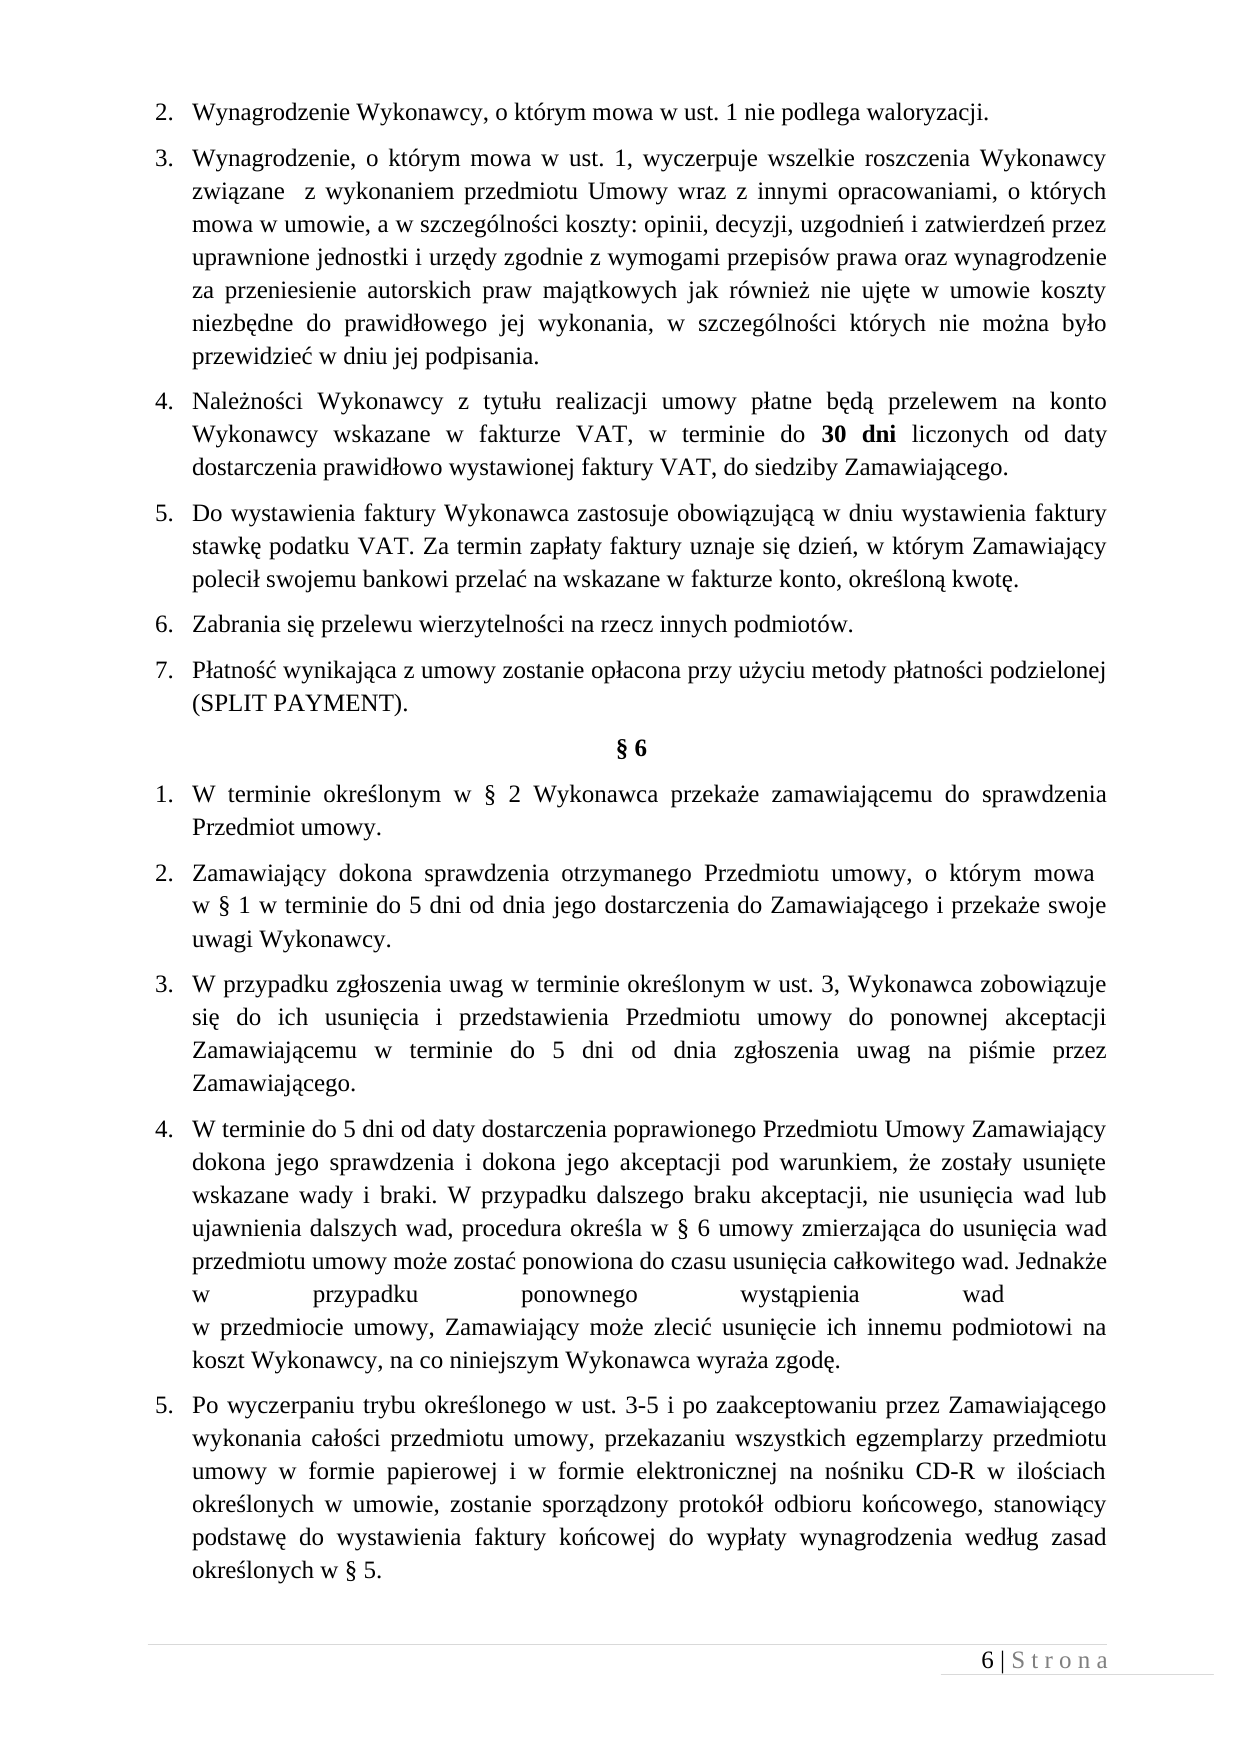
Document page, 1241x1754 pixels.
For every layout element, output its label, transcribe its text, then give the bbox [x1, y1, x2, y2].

list W terminie do 5 dni od daty dostarczenia poprawionego Przedmiotu Umowy Zamawiający dokona jego sprawdzenia i dokona jego akceptacji pod warunkiem, że zostały usunięte wskazane wady i braki. W przypadku dalszego braku akceptacji, nie usunięcia wad lub ujawnienia dalszych wad, procedura określa w § 6 umowy zmierzająca do usunięcia wad przedmiotu umowy może zostać ponowiona do czasu usunięcia całkowitego wad. Jednakże w przypadku ponownego wystąpienia wad w przedmiocie umowy, Zamawiający może zlecić usunięcie ich innemu podmiotowi na koszt Wykonawcy, na co niniejszym Wykonawca wyraża zgodę. [155, 1114, 1107, 1374]
list Wynagrodzenie Wykonawcy, o którym mowa w ust. 1 nie podlega waloryzacji. [155, 97, 1107, 126]
list Zabrania się przelewu wierzytelności na rzecz innych podmiotów. [155, 609, 1107, 638]
text § 6 [155, 733, 1107, 762]
list Do wystawienia faktury Wykonawca zastosuje obowiązującą w dniu wystawienia faktury stawkę podatku VAT. Za termin zapłaty faktury uznaje się dzień, w którym Zamawiający polecił swojemu bankowi przelać na wskazane w fakturze konto, określoną kwotę. [155, 498, 1107, 593]
list W przypadku zgłoszenia uwag w terminie określonym w ust. 3, Wykonawca zobowiązuje się do ich usunięcia i przedstawienia Przedmiotu umowy do ponownej akceptacji Zamawiającemu w terminie do 5 dni od dnia zgłoszenia uwag na piśmie przez Zamawiającego. [155, 969, 1107, 1097]
list Płatność wynikająca z umowy zostanie opłacona przy użyciu metody płatności podzielonej (SPLIT PAYMENT). [155, 655, 1107, 717]
list Zamawiający dokona sprawdzenia otrzymanego Przedmiotu umowy, o którym mowa w § 1 w terminie do 5 dni od dnia jego dostarczenia do Zamawiającego i przekaże swoje uwagi Wykonawcy. [155, 858, 1107, 952]
list W terminie określonym w § 2 Wykonawca przekaże zamawiającemu do sprawdzenia Przedmiot umowy. [155, 779, 1107, 841]
list Należności Wykonawcy z tytułu realizacji umowy płatne będą przelewem na konto Wykonawcy wskazane w fakturze VAT, w terminie do 30 dni liczonych od daty dostarczenia prawidłowo wystawionej faktury VAT, do siedziby Zamawiającego. [155, 386, 1107, 481]
list Wynagrodzenie, o którym mowa w ust. 1, wyczerpuje wszelkie roszczenia Wykonawcy związane z wykonaniem przedmiotu Umowy wraz z innymi opracowaniami, o których mowa w umowie, a w szczególności koszty: opinii, decyzji, uzgodnień i zatwierdzeń przez uprawnione jednostki i urzędy zgodnie z wymogami przepisów prawa oraz wynagrodzenie za przeniesienie autorskich praw majątkowych jak również nie ujęte w umowie koszty niezbędne do prawidłowego jej wykonania, w szczególności których nie można było przewidzieć w dniu jej podpisania. [155, 143, 1107, 369]
list Po wyczerpaniu trybu określonego w ust. 3-5 i po zaakceptowaniu przez Zamawiającego wykonania całości przedmiotu umowy, przekazaniu wszystkich egzemplarzy przedmiotu umowy w formie papierowej i w formie elektronicznej na nośniku CD-R w ilościach określonych w umowie, zostanie sporządzony protokół odbioru końcowego, stanowiący podstawę do wystawienia faktury końcowej do wypłaty wynagrodzenia według zasad określonych w § 5. [155, 1390, 1107, 1584]
